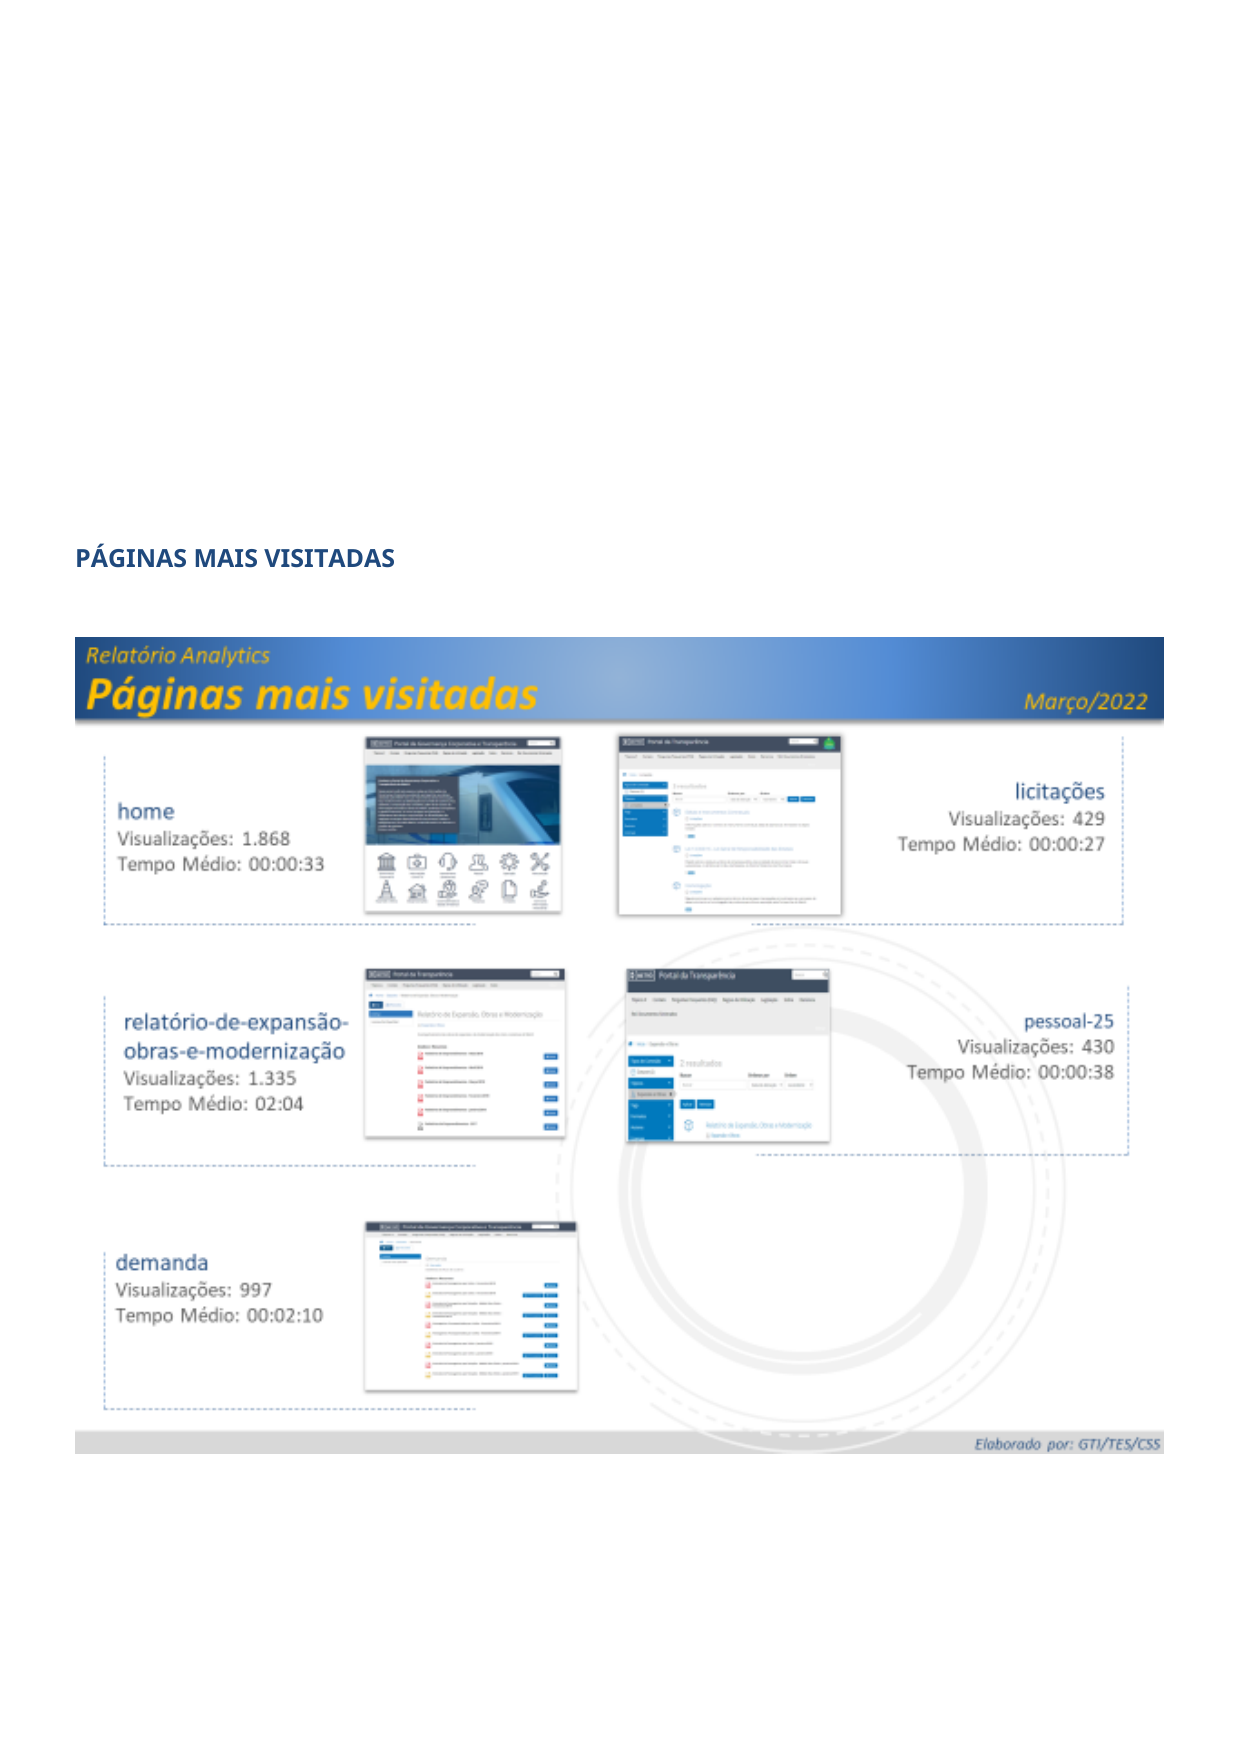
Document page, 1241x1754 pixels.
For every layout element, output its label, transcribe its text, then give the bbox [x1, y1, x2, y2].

text PÁGINAS MAIS VISITADAS [75, 541, 1165, 575]
picture [75, 637, 1164, 1454]
